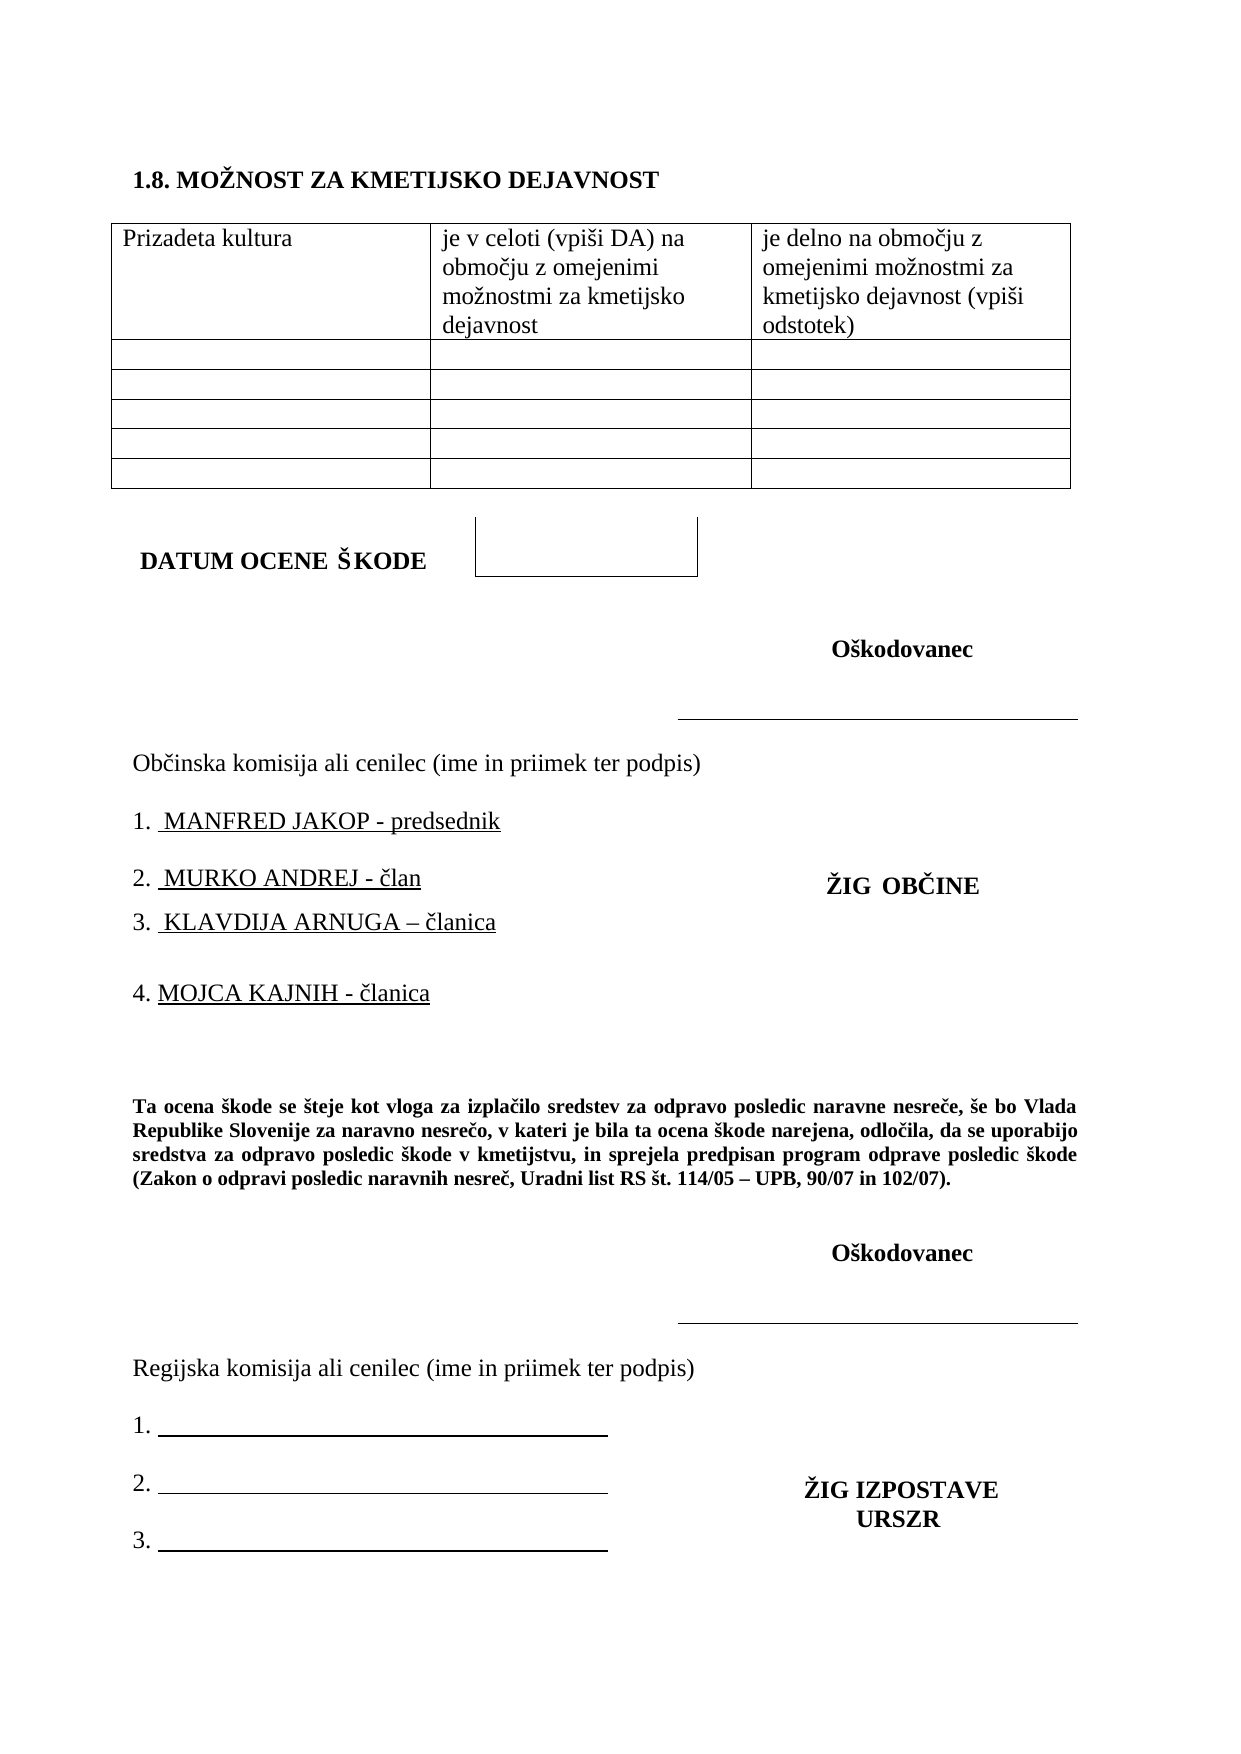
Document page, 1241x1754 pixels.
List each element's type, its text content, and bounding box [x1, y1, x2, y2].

table_cell [752, 459, 1070, 488]
list MANFRED JAKOP - predsednik [132, 806, 1092, 835]
table_header je delno na območju z omejenimi možnostmi za kmetijsko dejavnost (vpiši odstotek) [752, 224, 1070, 339]
table_cell [112, 400, 430, 428]
text Občinska komisija ali cenilec (ime in priimek ter podpis) [132, 748, 1092, 777]
table_cell [752, 370, 1070, 398]
table_cell [752, 340, 1070, 369]
text DATUM OCENE ŠKODE [140, 546, 598, 575]
table_header Prizadeta kultura [112, 224, 430, 339]
subtitle Oškodovanec [110, 1238, 973, 1267]
text Oškodovanec [110, 634, 973, 662]
table_cell [112, 459, 430, 488]
text Regijska komisija ali cenilec (ime in priimek ter podpis) [132, 1353, 1092, 1381]
table_cell [112, 340, 430, 369]
text ŽIG IZPOSTAVE URSZR [796, 1475, 1000, 1532]
list KLAVDIJA ARNUGA – članica [132, 907, 1092, 935]
table_cell [431, 400, 751, 428]
table_cell [431, 340, 751, 369]
table_cell [112, 429, 430, 458]
text ŽIG OBČINE [826, 871, 1092, 899]
table_header je v celoti (vpiši DA) na območju z omejenimi možnostmi za kmetijsko dejavnost [431, 224, 751, 339]
list MOJCA KAJNIH - članica [132, 978, 1092, 1007]
text Ta ocena škode se šteje kot vloga za izplačilo sredstev za odpravo posledic naravne nesreče, še bo Vlada Republike Slovenije za naravno nesrečo, v kateri je bila ta ocena škode narejena, odločila, da se uporabijo sredstva za odpravo posledic škode v kmetijstvu, in sprejela predpisan program odprave posledic škode (Zakon o odpravi posledic naravnih nesreč, Uradni list RS št. 114/05 – UPB, 90/07 in 102/07). [132, 1094, 1078, 1190]
table_cell [431, 370, 751, 398]
table_cell [752, 429, 1070, 458]
list MURKO ANDREJ - član [132, 863, 607, 892]
table_cell [112, 370, 430, 398]
table_cell [431, 459, 751, 488]
table_cell [431, 429, 751, 458]
text 1.8. MOŽNOST ZA KMETIJSKO DEJAVNOST [132, 165, 1092, 194]
table_cell [752, 400, 1070, 428]
